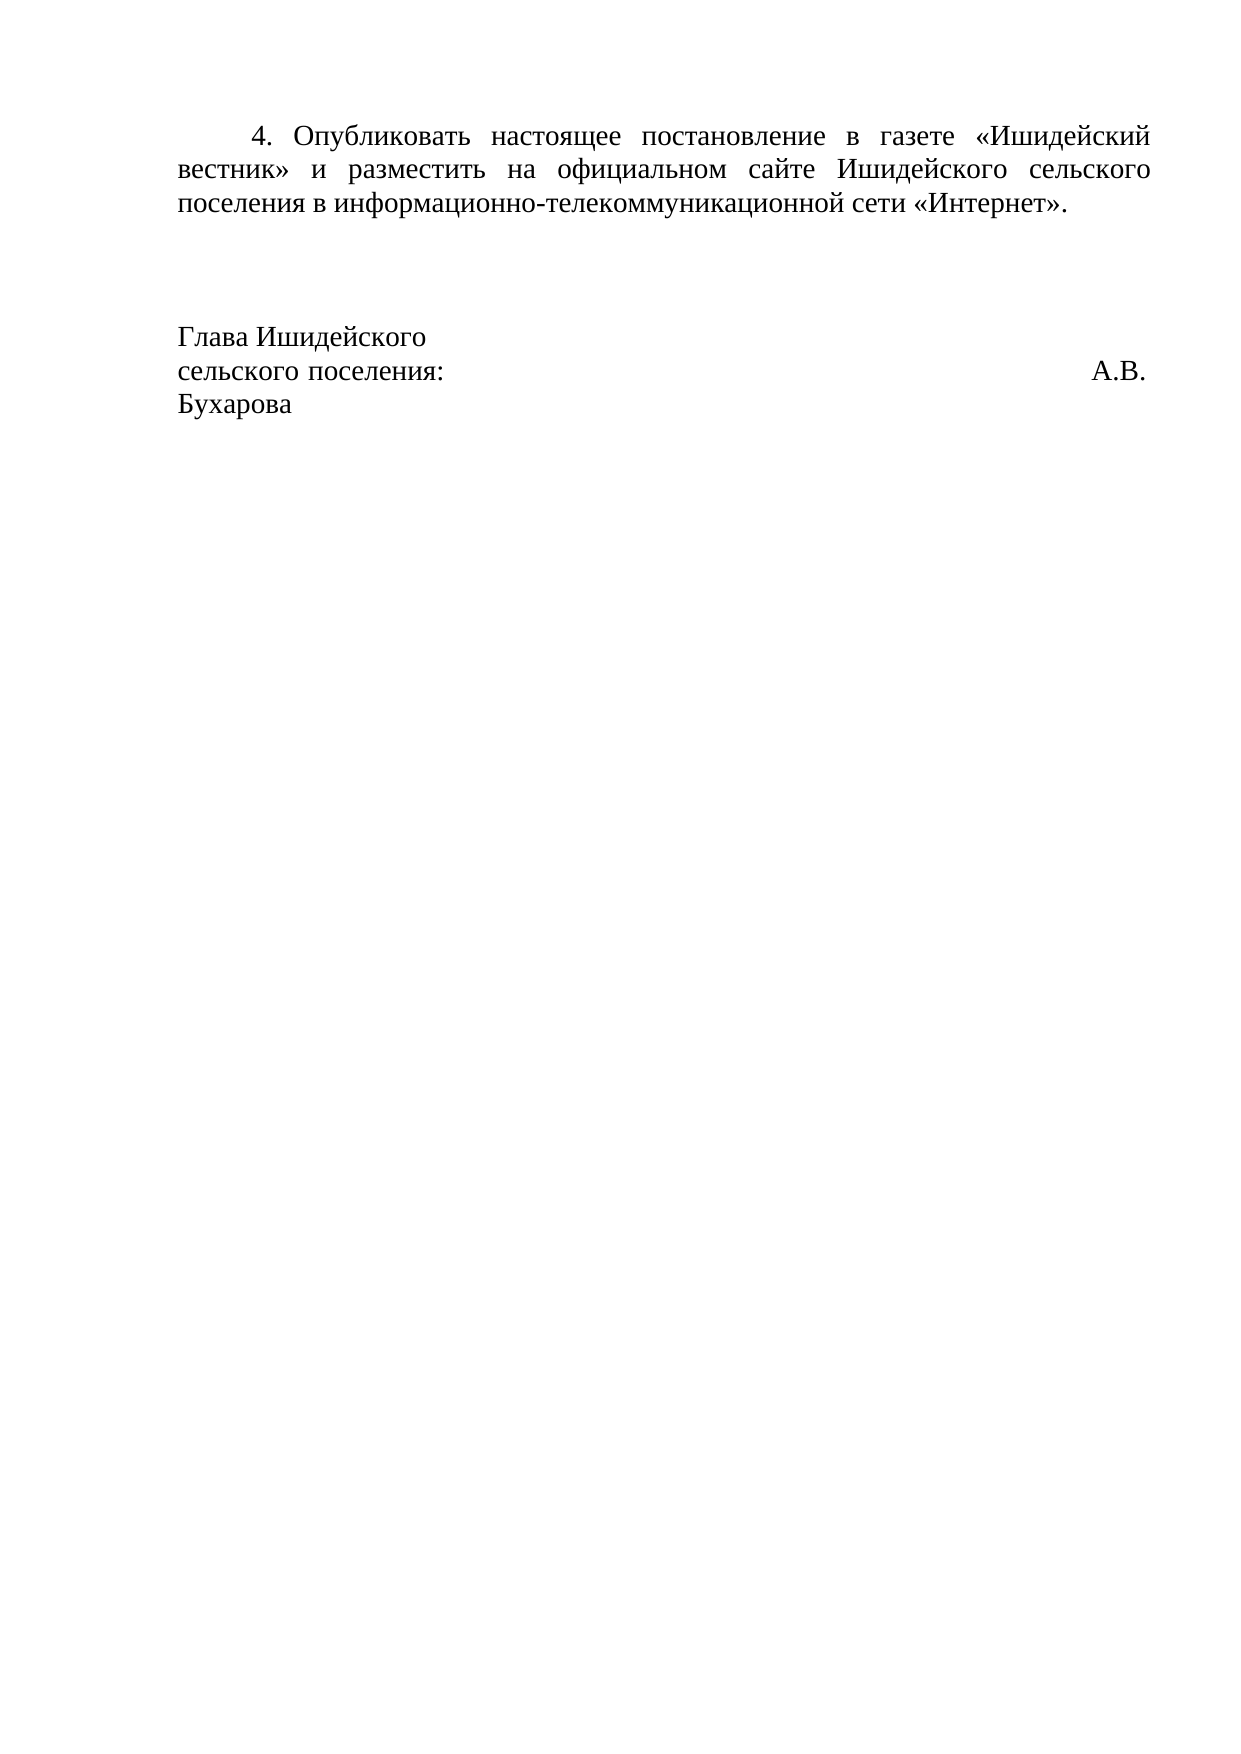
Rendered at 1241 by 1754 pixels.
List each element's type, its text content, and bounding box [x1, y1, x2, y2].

text Глава Ишидейского [177, 319, 1152, 353]
text сельского поселения: А.В. Бухарова [177, 353, 1152, 420]
text 4. Опубликовать настоящее постановление в газете «Ишидейский вестник» и разместить на официальном сайте Ишидейского сельского поселения в информационно-телекоммуникационной сети «Интернет». [177, 118, 1152, 219]
